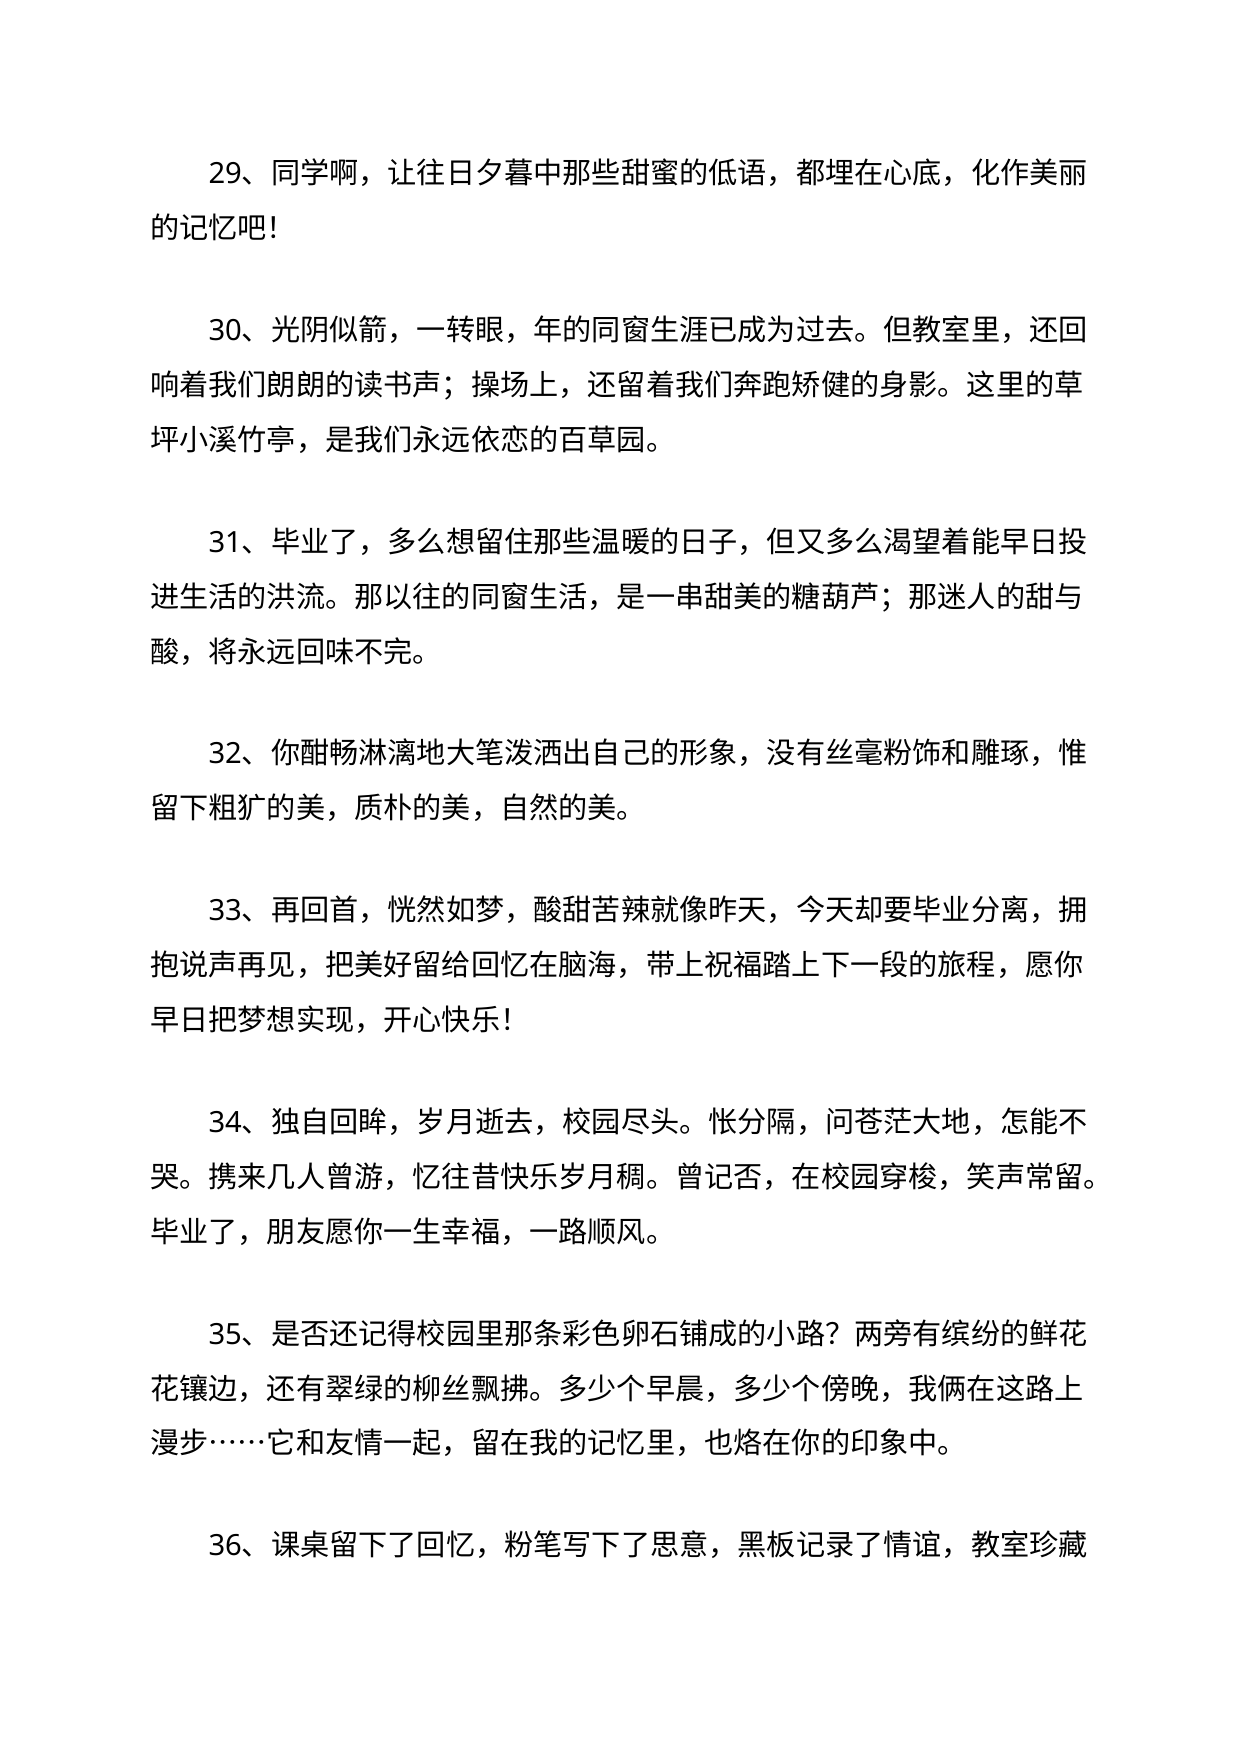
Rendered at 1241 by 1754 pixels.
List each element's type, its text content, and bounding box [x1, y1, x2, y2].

text 32、你酣畅淋漓地大笔泼洒出自己的形象，没有丝毫粉饰和雕琢，惟留下粗犷的美，质朴的美，自然的美。 [150, 730, 1090, 827]
text 35、是否还记得校园里那条彩色卵石铺成的小路？两旁有缤纷的鲜花花镶边，还有翠绿的柳丝飘拂。多少个早晨，多少个傍晚，我俩在这路上漫步……它和友情一起，留在我的记忆里，也烙在你的印象中。 [150, 1310, 1090, 1462]
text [150, 1522, 1090, 1564]
text 29、同学啊，让往日夕暮中那些甜蜜的低语，都埋在心底，化作美丽的记忆吧！ [150, 150, 1090, 247]
text 33、再回首，恍然如梦，酸甜苦辣就像昨天，今天却要毕业分离，拥抱说声再见，把美好留给回忆在脑海，带上祝福踏上下一段的旅程，愿你早日把梦想实现，开心快乐！ [150, 887, 1090, 1039]
text 30、光阴似箭，一转眼，年的同窗生涯已成为过去。但教室里，还回响着我们朗朗的读书声；操场上，还留着我们奔跑矫健的身影。这里的草坪小溪竹亭，是我们永远依恋的百草园。 [150, 307, 1090, 459]
text 31、毕业了，多么想留住那些温暖的日子，但又多么渴望着能早日投进生活的洪流。那以往的同窗生活，是一串甜美的糖葫芦；那迷人的甜与酸，将永远回味不完。 [150, 518, 1090, 671]
text 34、独自回眸，岁月逝去，校园尽头。怅分隔，问苍茫大地，怎能不哭。携来几人曾游，忆往昔快乐岁月稠。曾记否，在校园穿梭，笑声常留。毕业了，朋友愿你一生幸福，一路顺风。 [150, 1098, 1090, 1251]
